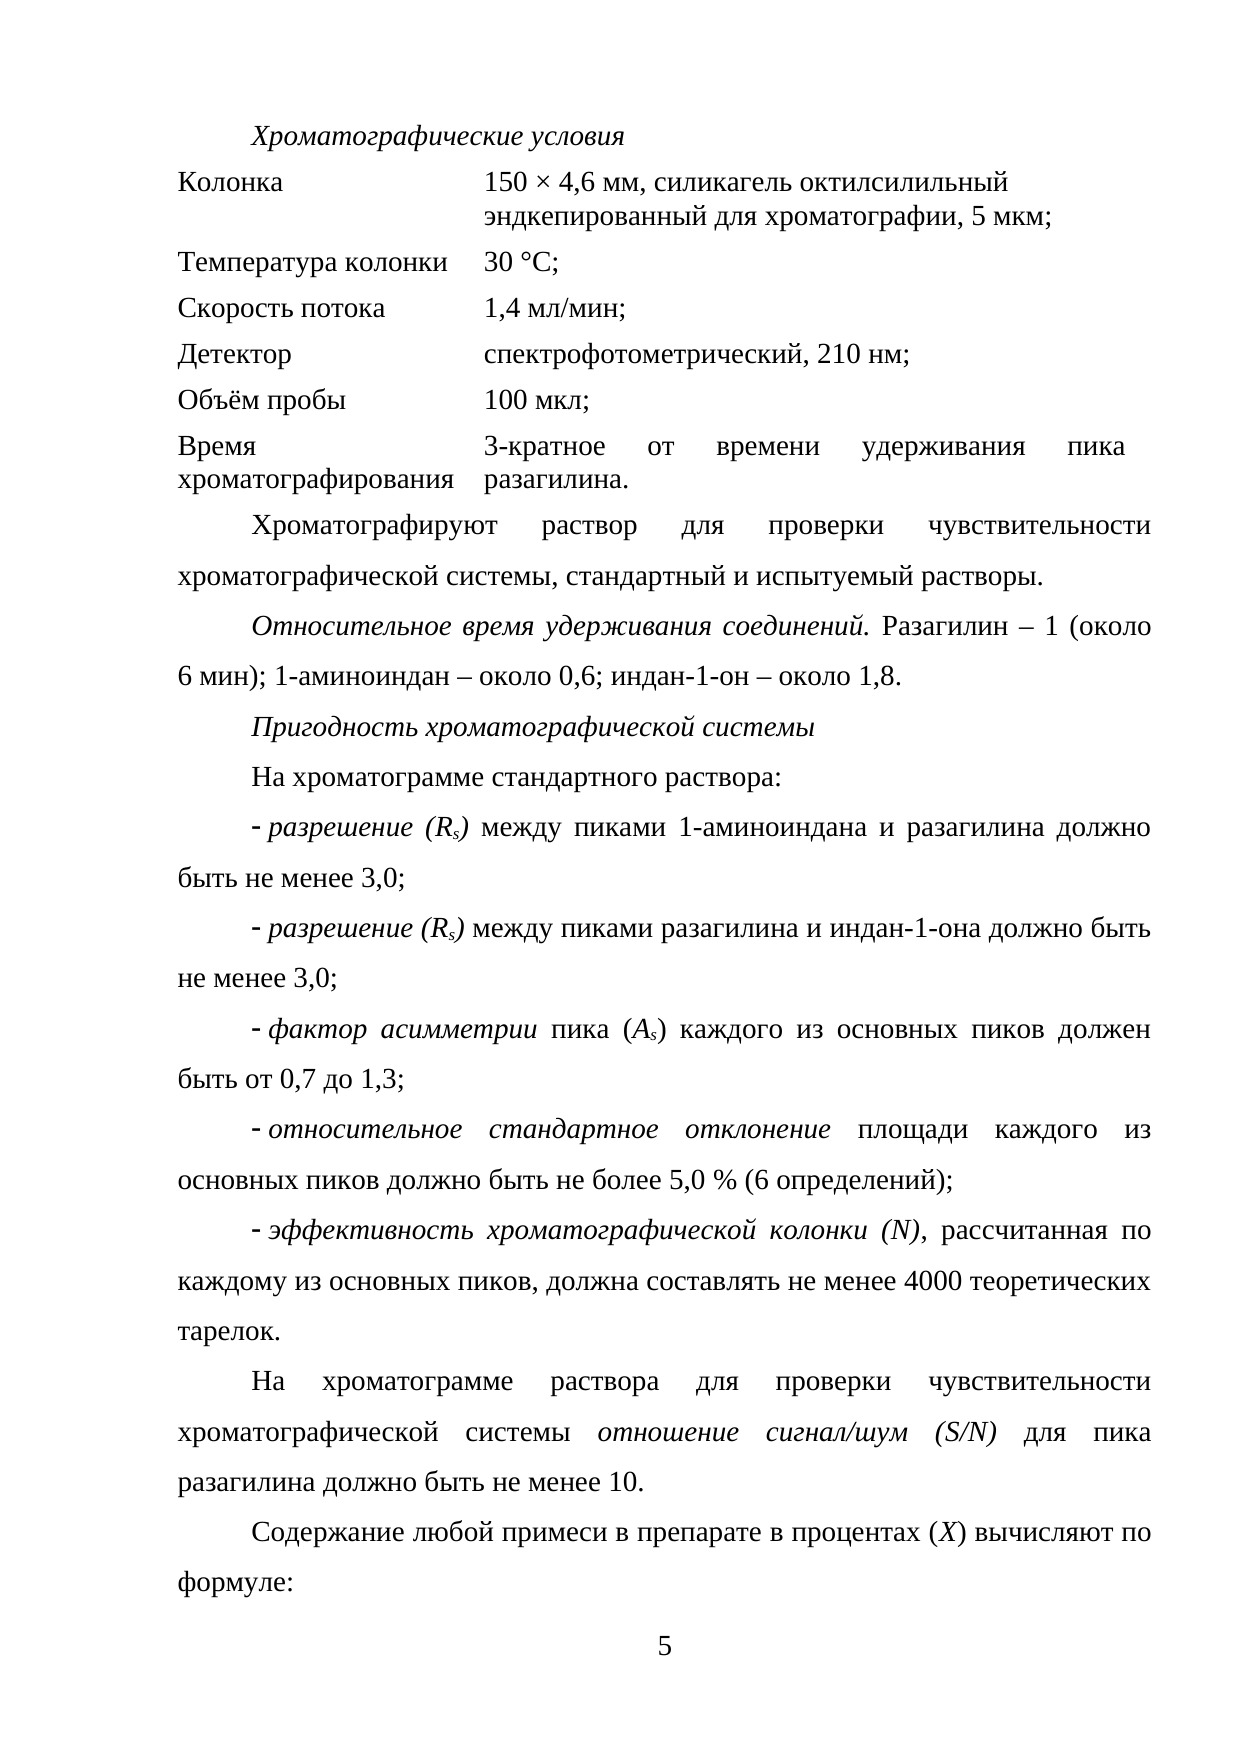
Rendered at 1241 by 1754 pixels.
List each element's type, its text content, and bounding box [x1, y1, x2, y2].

table_cell 30 °С; [473, 244, 1137, 290]
text Содержание любой примеси в препарате в процентах (Х) вычисляют по формуле: [177, 1514, 1152, 1598]
table_cell 1,4 мл/мин; [473, 290, 1137, 336]
table_cell 3-кратное от времени удерживания пика разагилина. [473, 428, 1137, 507]
table_cell Скорость потока [166, 290, 472, 336]
text Хроматографируют раствор для проверки чувствительности хроматографической системы, стандартный и испытуемый растворы. [177, 507, 1152, 591]
text разрешение (Rs) между пиками разагилина и индан-1-она должно быть не менее 3,0; [177, 910, 1152, 994]
table_cell Время хроматографирования [166, 428, 472, 507]
text Хроматографические условия [177, 118, 1152, 152]
text относительное стандартное отклонение площади каждого из основных пиков должно быть не более 5,0 % (6 определений); [177, 1112, 1152, 1196]
text На хроматограмме стандартного раствора: [177, 759, 1152, 793]
table_cell Температура колонки [166, 244, 472, 290]
text эффективность хроматографической колонки (N), рассчитанная по каждому из основных пиков, должна составлять не менее 4000 теоретических тарелок. [177, 1212, 1152, 1347]
table_cell спектрофотометрический, 210 нм; [473, 336, 1137, 382]
table_header 150 × 4,6 мм, силикагель октилсилильный эндкепированный для хроматографии, 5 мкм; [473, 164, 1137, 244]
table_cell Объём пробы [166, 382, 472, 428]
table_cell 100 мкл; [473, 382, 1137, 428]
table_header Колонка [166, 164, 472, 244]
text Пригодность хроматографической системы [177, 709, 1152, 742]
table_cell Детектор [166, 336, 472, 382]
text разрешение (Rs) между пиками 1-аминоиндана и разагилина должно быть не менее 3,0; [177, 809, 1152, 893]
text фактор асимметрии пика (As) каждого из основных пиков должен быть от 0,7 до 1,3; [177, 1011, 1152, 1095]
text На хроматограмме раствора для проверки чувствительности хроматографической системы отношение сигнал/шум (S/N) для пика разагилина должно быть не менее 10. [177, 1363, 1152, 1497]
text Относительное время удерживания соединений. Разагилин – 1 (около 6 мин); 1-аминоиндан – около 0,6; индан-1-он – около 1,8. [177, 608, 1152, 692]
